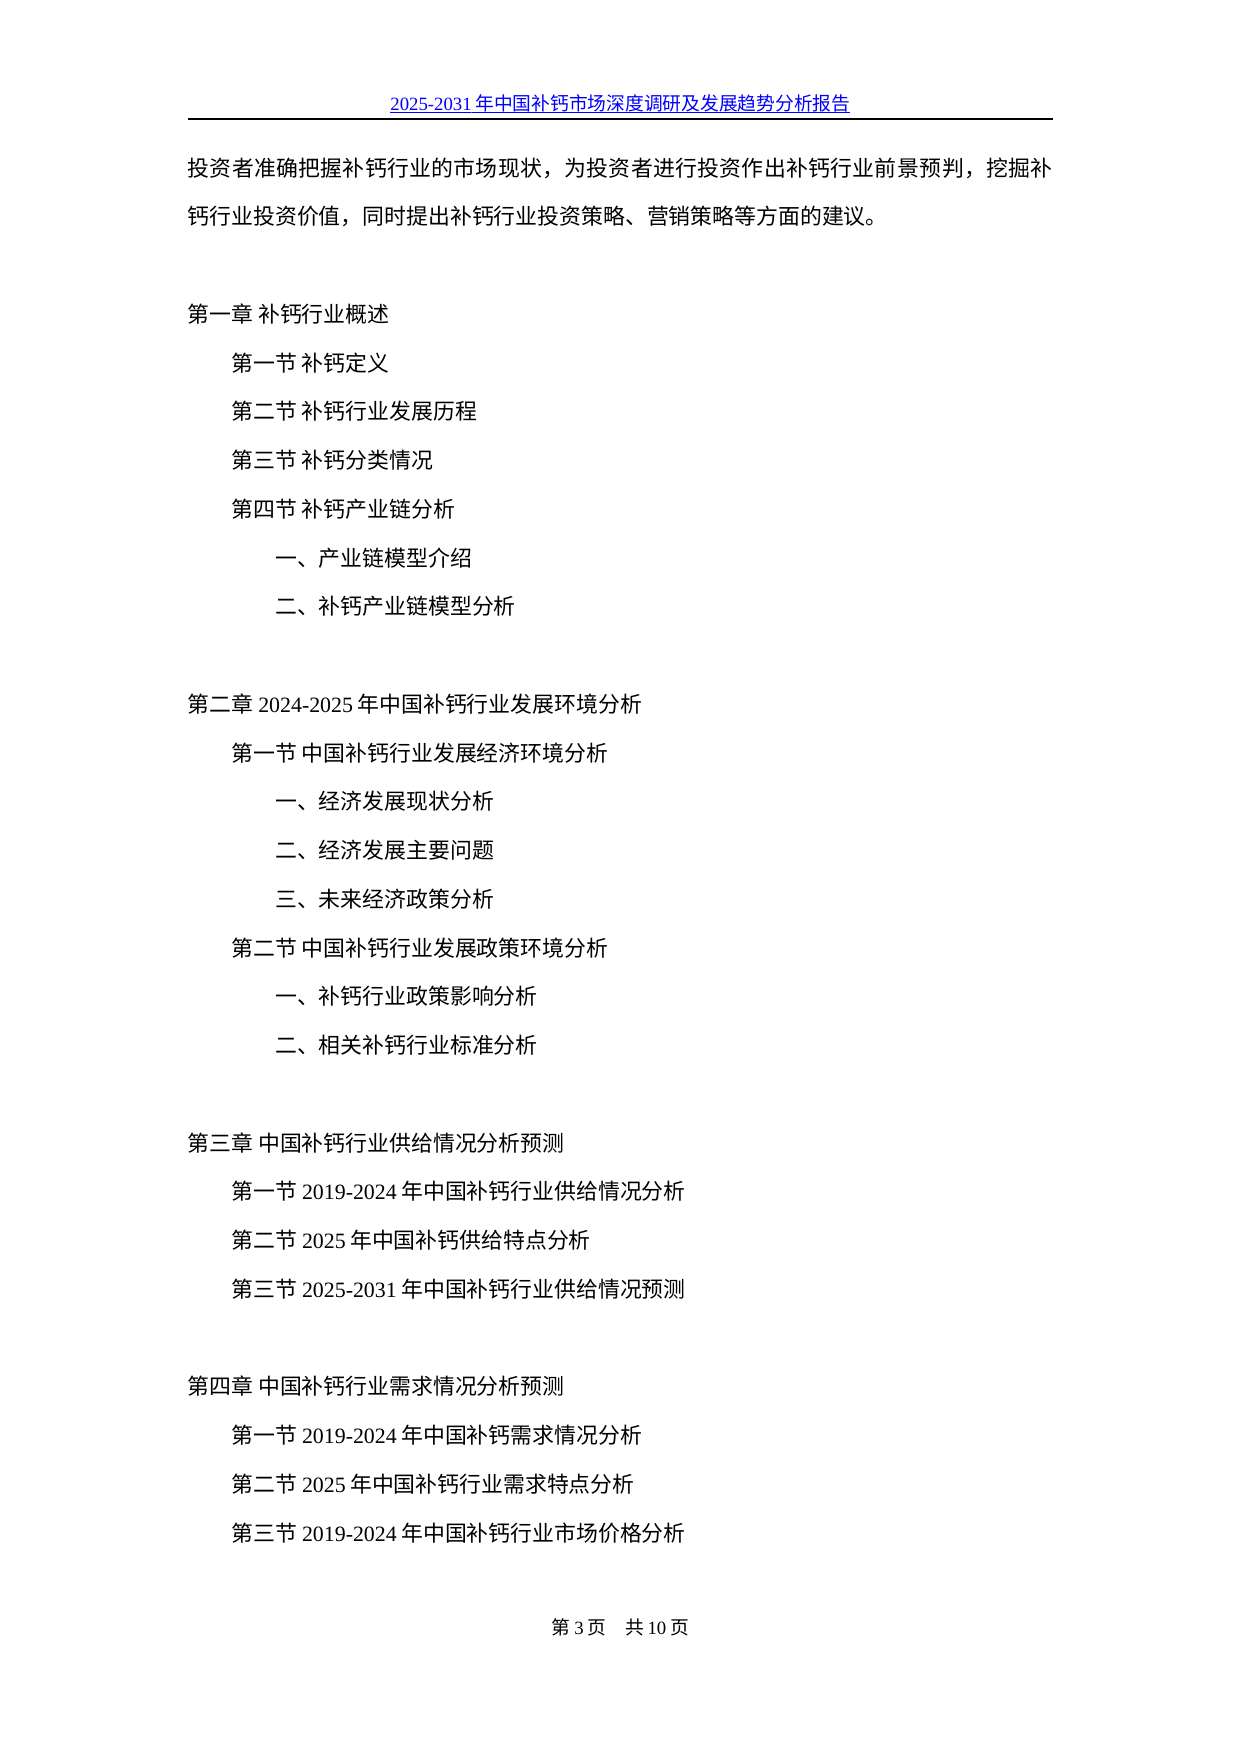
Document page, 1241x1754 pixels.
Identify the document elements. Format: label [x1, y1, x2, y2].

text [187, 150, 1053, 1548]
